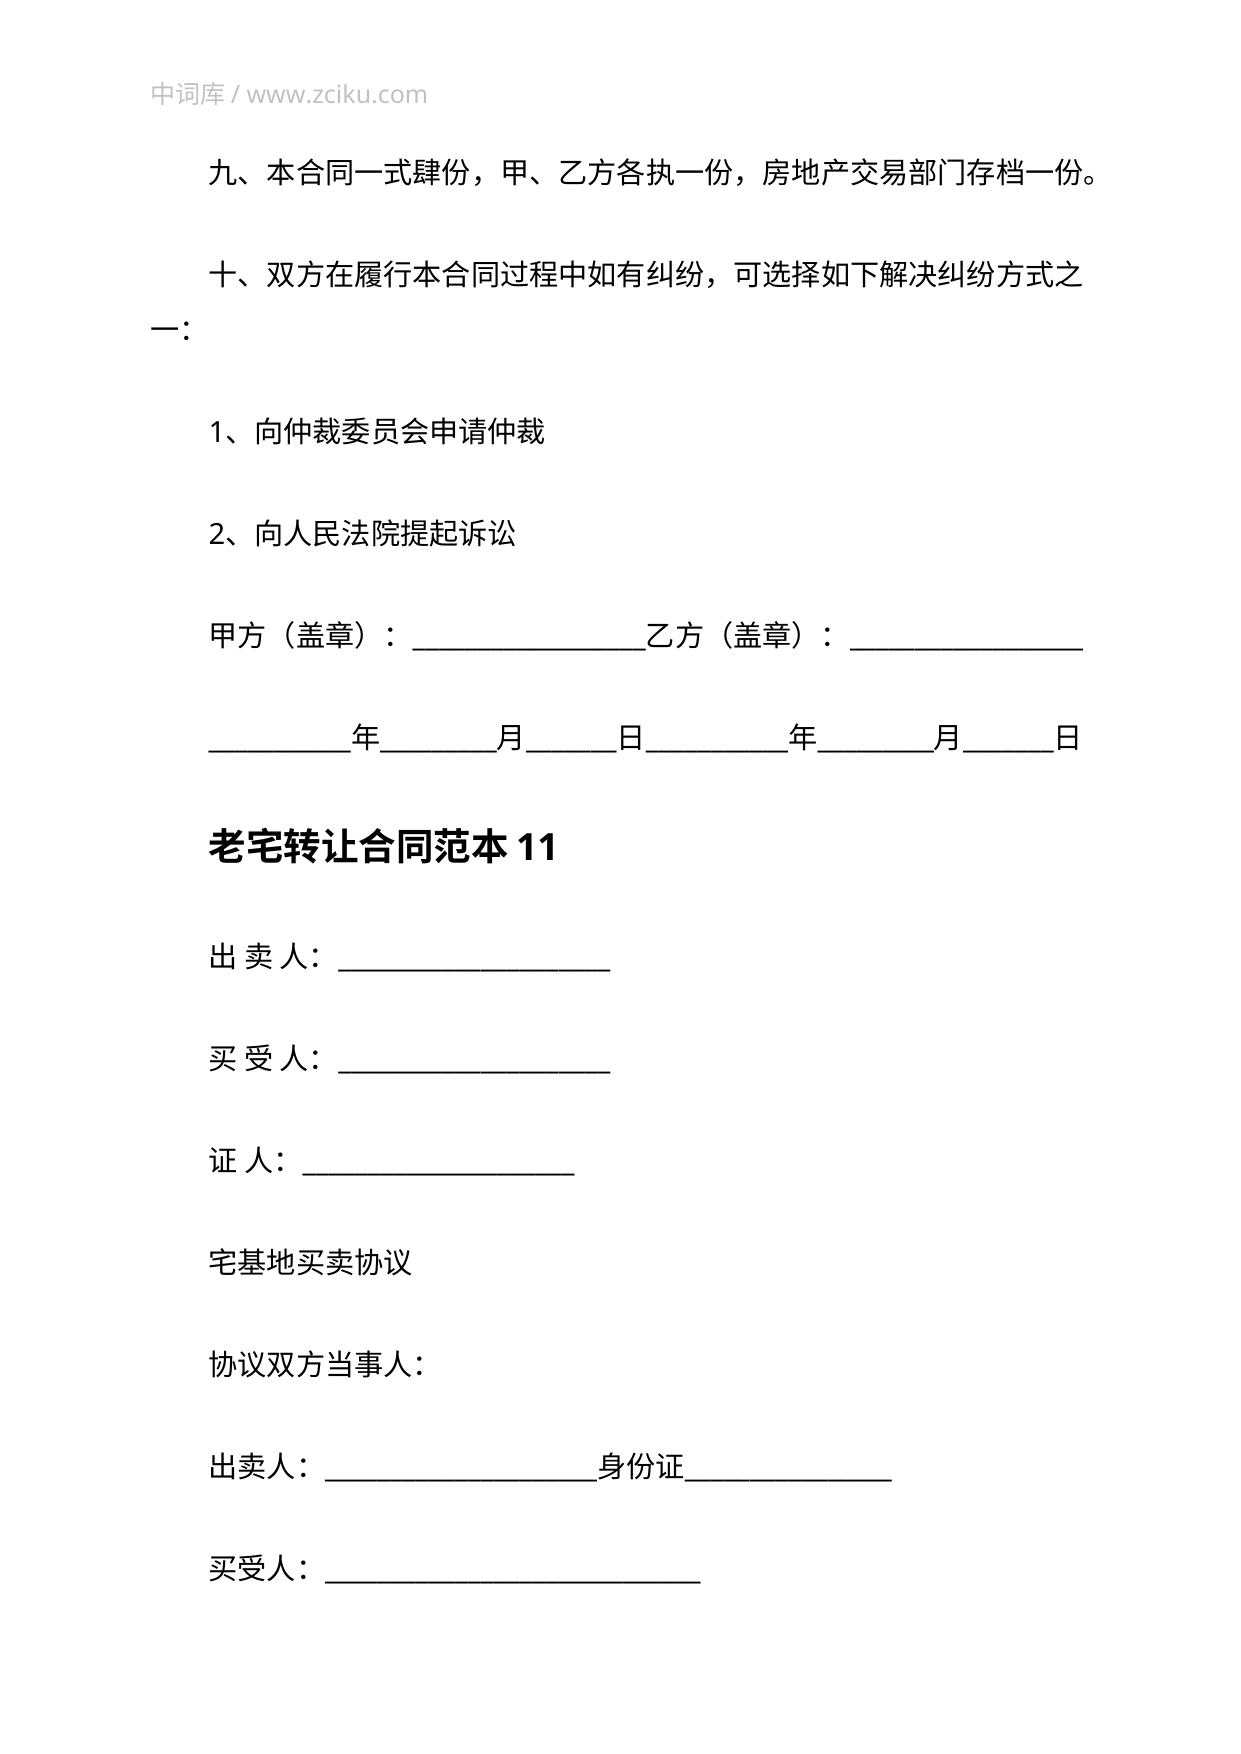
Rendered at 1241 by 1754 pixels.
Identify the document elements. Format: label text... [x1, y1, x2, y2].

text 1、向仲裁委员会申请仲裁 [150, 408, 1090, 451]
text 出卖人：_____________________身份证________________ [150, 1443, 1090, 1486]
text 甲方（盖章）：__________________乙方（盖章）：__________________ [150, 612, 1090, 655]
text 宅基地买卖协议 [150, 1240, 1090, 1282]
text ___________年_________月_______日___________年_________月_______日 [150, 714, 1090, 757]
text 协议双方当事人： [150, 1342, 1090, 1384]
text 2、向人民法院提起诉讼 [150, 510, 1090, 553]
text 九、本合同一式肆份，甲、乙方各执一份，房地产交易部门存档一份。 [150, 150, 1090, 192]
text 买 受 人：_____________________ [150, 1036, 1090, 1078]
text 十、双方在履行本合同过程中如有纠纷，可选择如下解决纠纷方式之一： [150, 252, 1090, 349]
text 买受人：_____________________________ [150, 1545, 1090, 1588]
text 老宅转让合同范本11 [150, 816, 1090, 871]
text 证 人：_____________________ [150, 1138, 1090, 1180]
text 出 卖 人：_____________________ [150, 934, 1090, 976]
